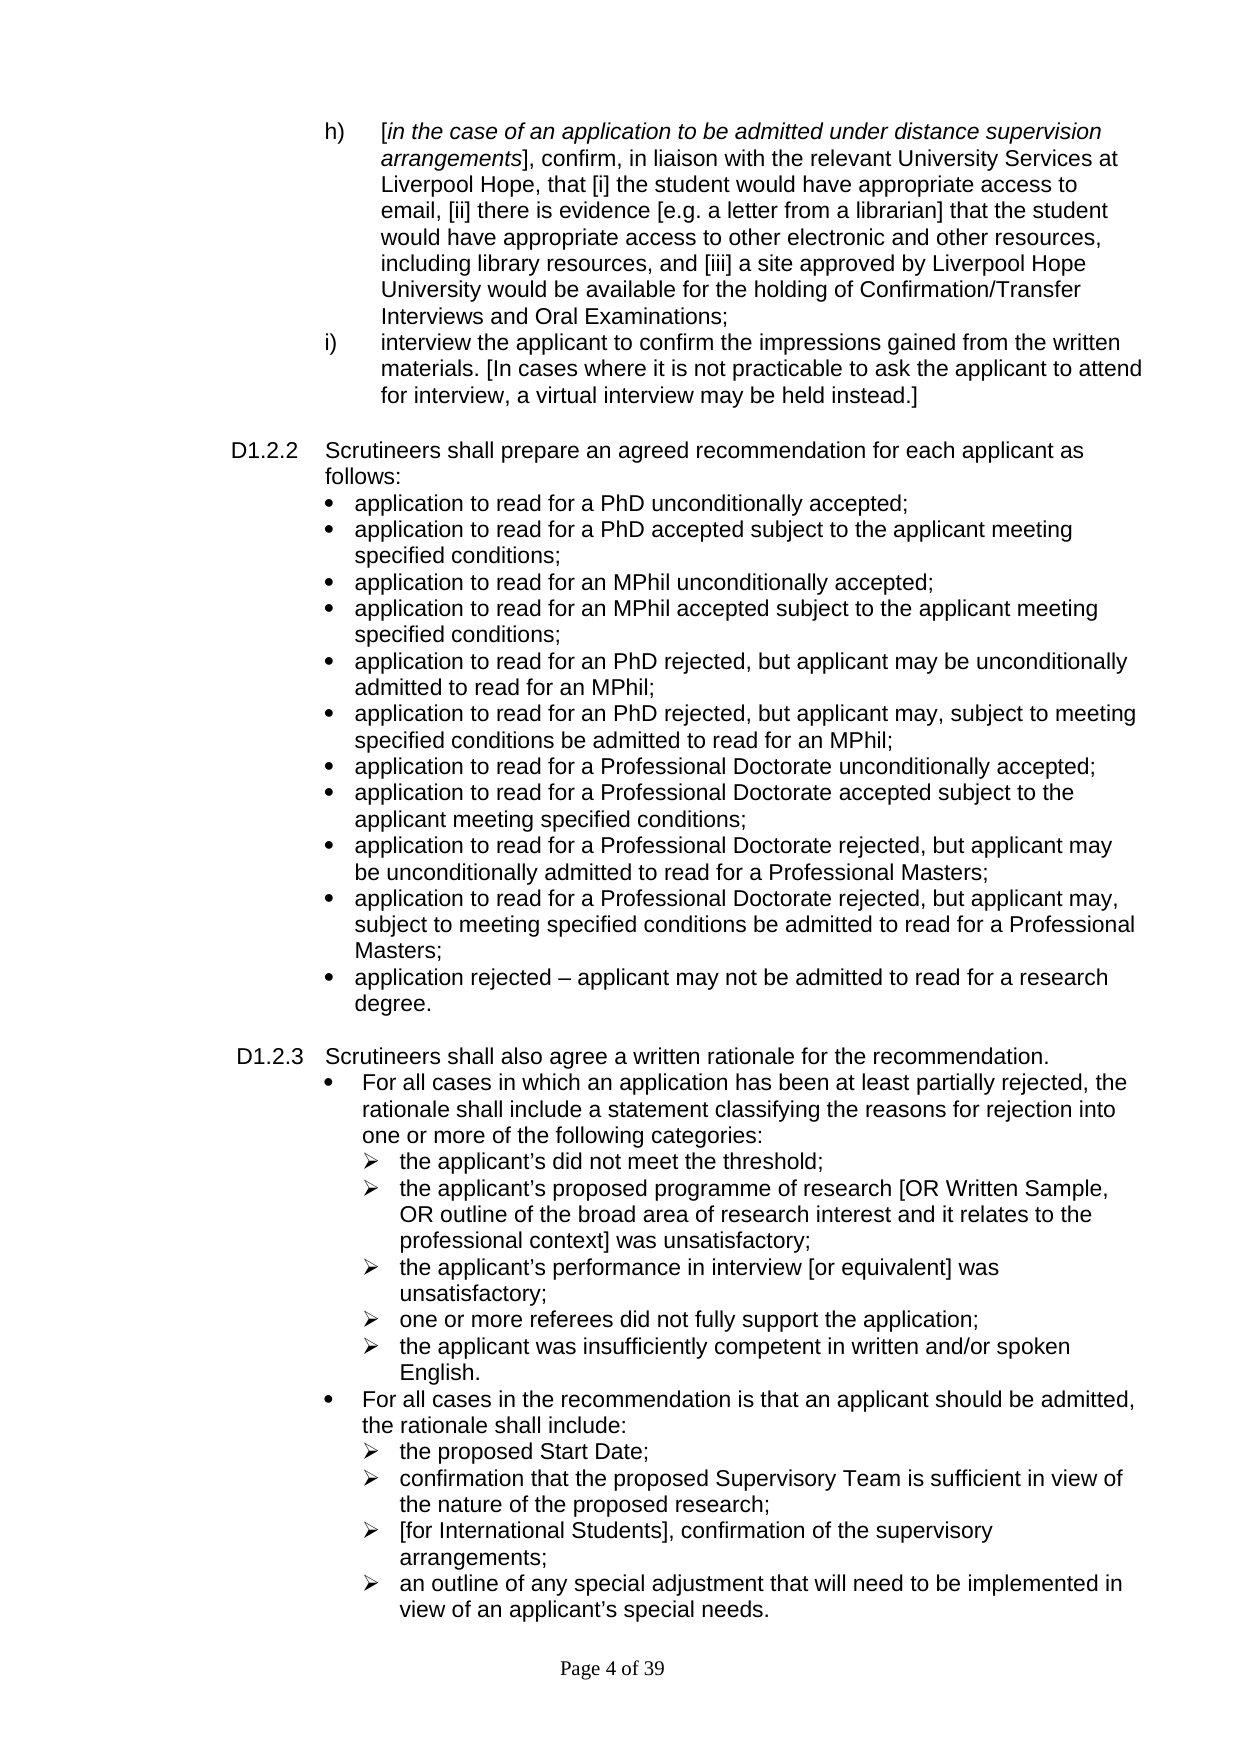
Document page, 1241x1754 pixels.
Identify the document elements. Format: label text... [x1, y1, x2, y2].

list an outline of any special adjustment that will need to be implemented in view of an applicant’s special needs. [362, 1570, 1144, 1623]
list one or more referees did not fully support the application; [362, 1306, 1144, 1333]
list interview the applicant to confirm the impressions gained from the written materials. [In cases where it is not practicable to ask the applicant to attend for interview, a virtual interview may be held instead.] [324, 329, 1144, 408]
list For all cases in which an application has been at least partially rejected, the rationale shall include a statement classifying the reasons for rejection into one or more of the following categories: [324, 1069, 1144, 1148]
list the applicant’s proposed programme of research [OR Written Sample, OR outline of the broad area of research interest and it relates to the professional context] was unsatisfactory; [362, 1175, 1144, 1254]
list the proposed Start Date; [362, 1438, 1144, 1464]
list application to read for a Professional Doctorate unconditionally accepted; [325, 753, 1144, 779]
list application to read for a Professional Doctorate rejected, but applicant may, subject to meeting specified conditions be admitted to read for a Professional Masters; [325, 885, 1144, 964]
list application to read for an PhD rejected, but applicant may be unconditionally admitted to read for an MPhil; [325, 648, 1144, 700]
list application rejected – applicant may not be admitted to read for a research degree. [325, 964, 1144, 1017]
list application to read for an MPhil unconditionally accepted; [325, 568, 1144, 595]
list For all cases in the recommendation is that an applicant should be admitted, the rationale shall include: [324, 1386, 1144, 1438]
list application to read for a Professional Doctorate accepted subject to the applicant meeting specified conditions; [325, 779, 1144, 832]
list application to read for a PhD accepted subject to the applicant meeting specified conditions; [325, 516, 1144, 568]
list the applicant’s did not meet the threshold; [362, 1148, 1144, 1175]
list application to read for an PhD rejected, but applicant may, subject to meeting specified conditions be admitted to read for an MPhil; [325, 700, 1144, 753]
list [in the case of an application to be admitted under distance supervision arrangements], confirm, in liaison with the relevant University Services at Liverpool Hope, that [i] the student would have appropriate access to email, [ii] there is evidence [e.g. a letter from a librarian] that the student would have appropriate access to other electronic and other resources, including library resources, and [iii] a site approved by Liverpool Hope University would be available for the holding of Confirmation/Transfer Interviews and Oral Examinations; [324, 118, 1144, 329]
list the applicant’s performance in interview [or equivalent] was unsatisfactory; [362, 1254, 1144, 1306]
list application to read for a Professional Doctorate rejected, but applicant may be unconditionally admitted to read for a Professional Masters; [325, 832, 1144, 885]
list application to read for an MPhil accepted subject to the applicant meeting specified conditions; [325, 595, 1144, 648]
list the applicant was insufficiently competent in written and/or spoken English. [362, 1333, 1144, 1386]
text D1.2.3 Scrutineers shall also agree a written rationale for the recommendation. [236, 1043, 1144, 1069]
list application to read for a PhD unconditionally accepted; [325, 489, 1144, 516]
list [for International Students], confirmation of the supervisory arrangements; [362, 1517, 1144, 1570]
text D1.2.2 Scrutineers shall prepare an agreed recommendation for each applicant as follows: [231, 437, 1144, 489]
list confirmation that the proposed Supervisory Team is sufficient in view of the nature of the proposed research; [362, 1464, 1144, 1517]
